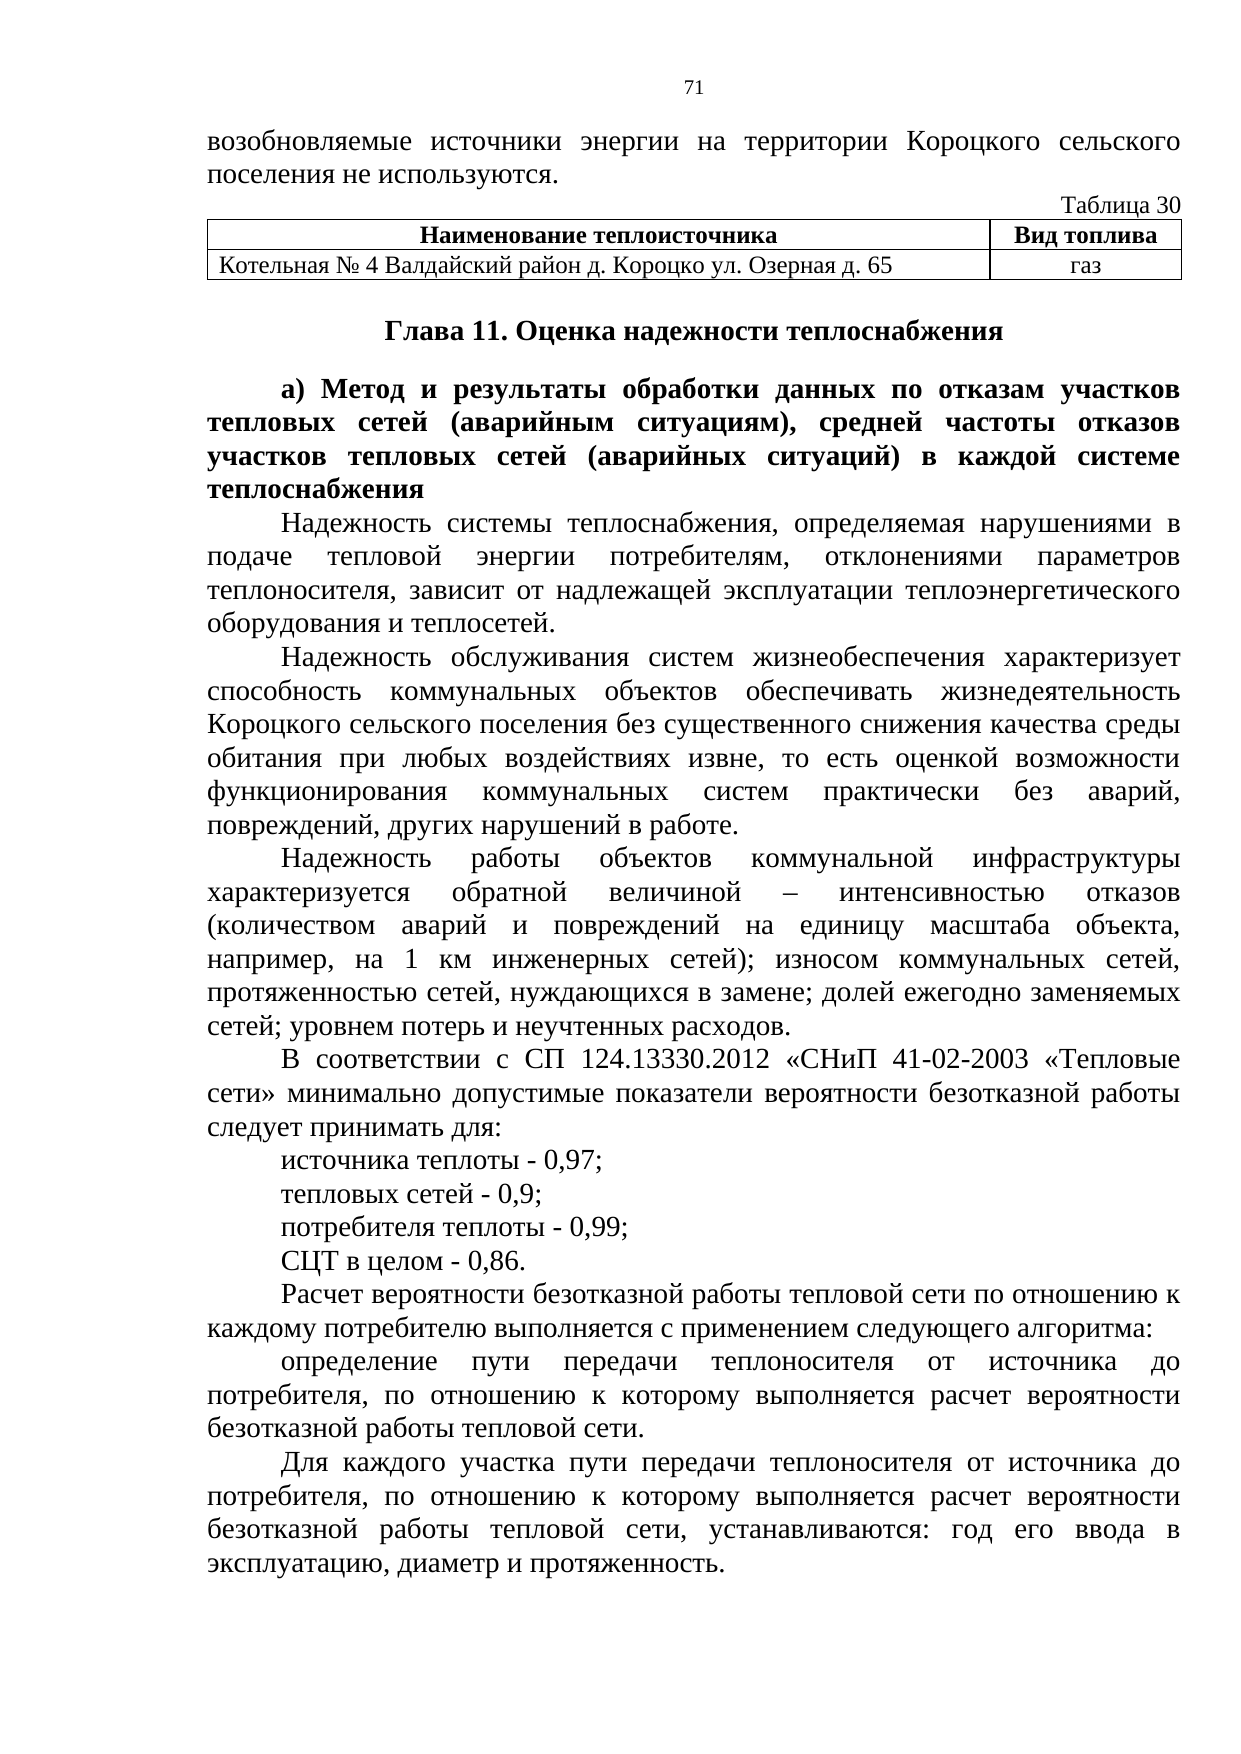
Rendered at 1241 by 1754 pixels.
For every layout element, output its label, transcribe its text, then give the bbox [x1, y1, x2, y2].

text определение пути передачи теплоносителя от источника до потребителя, по отношению к которому выполняется расчет вероятности безотказной работы тепловой сети. [207, 1343, 1181, 1444]
text Надежность обслуживания систем жизнеобеспечения характеризует способность коммунальных объектов обеспечивать жизнедеятельность Короцкого сельского поселения без существенного снижения качества среды обитания при любых воздействиях извне, то есть оценкой возможности функционирования коммунальных систем практически без аварий, повреждений, других нарушений в работе. [207, 639, 1181, 840]
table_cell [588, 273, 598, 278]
text Глава 11. Оценка надежности теплоснабжения [207, 313, 1181, 347]
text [207, 123, 1181, 190]
text Надежность системы теплоснабжения, определяемая нарушениями в подаче тепловой энергии потребителям, отклонениями параметров теплоносителя, зависит от надлежащей эксплуатации теплоэнергетического оборудования и теплосетей. [207, 505, 1181, 639]
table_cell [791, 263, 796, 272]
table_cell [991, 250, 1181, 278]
text а) Метод и результаты обработки данных по отказам участков тепловых сетей (аварийным ситуациям), средней частоты отказов участков тепловых сетей (аварийных ситуаций) в каждой системе теплоснабжения [207, 371, 1181, 505]
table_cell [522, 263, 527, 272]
text В соответствии с СП 124.13330.2012 «СНиП 41-02-2003 «Тепловые сети» минимально допустимые показатели вероятности безотказной работы следует принимать для: [207, 1042, 1181, 1142]
text Таблица 30 [207, 190, 1181, 219]
text источника теплоты - 0,97; [207, 1142, 1181, 1176]
text потребителя теплоты - 0,99; [207, 1209, 1181, 1243]
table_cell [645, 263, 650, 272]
text Для каждого участка пути передачи теплоносителя от источника до потребителя, по отношению к которому выполняется расчет вероятности безотказной работы тепловой сети, устанавливаются: год его ввода в эксплуатацию, диаметр и протяженность. [207, 1444, 1181, 1578]
text СЦТ в целом - 0,86. [207, 1243, 1181, 1276]
text Надежность работы объектов коммунальной инфраструктуры характеризуется обратной величиной – интенсивностью отказов (количеством аварий и повреждений на единицу масштаба объекта, например, на 1 км инженерных сетей); износом коммунальных сетей, протяженностью сетей, нуждающихся в замене; долей ежегодно заменяемых сетей; уровнем потерь и неучтенных расходов. [207, 840, 1181, 1042]
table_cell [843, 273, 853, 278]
text Расчет вероятности безотказной работы тепловой сети по отношению к каждому потребителю выполняется с применением следующего алгоритма: [207, 1276, 1181, 1343]
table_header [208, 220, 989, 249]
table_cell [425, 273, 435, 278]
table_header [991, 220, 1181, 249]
text тепловых сетей - 0,9; [207, 1176, 1181, 1209]
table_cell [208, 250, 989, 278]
